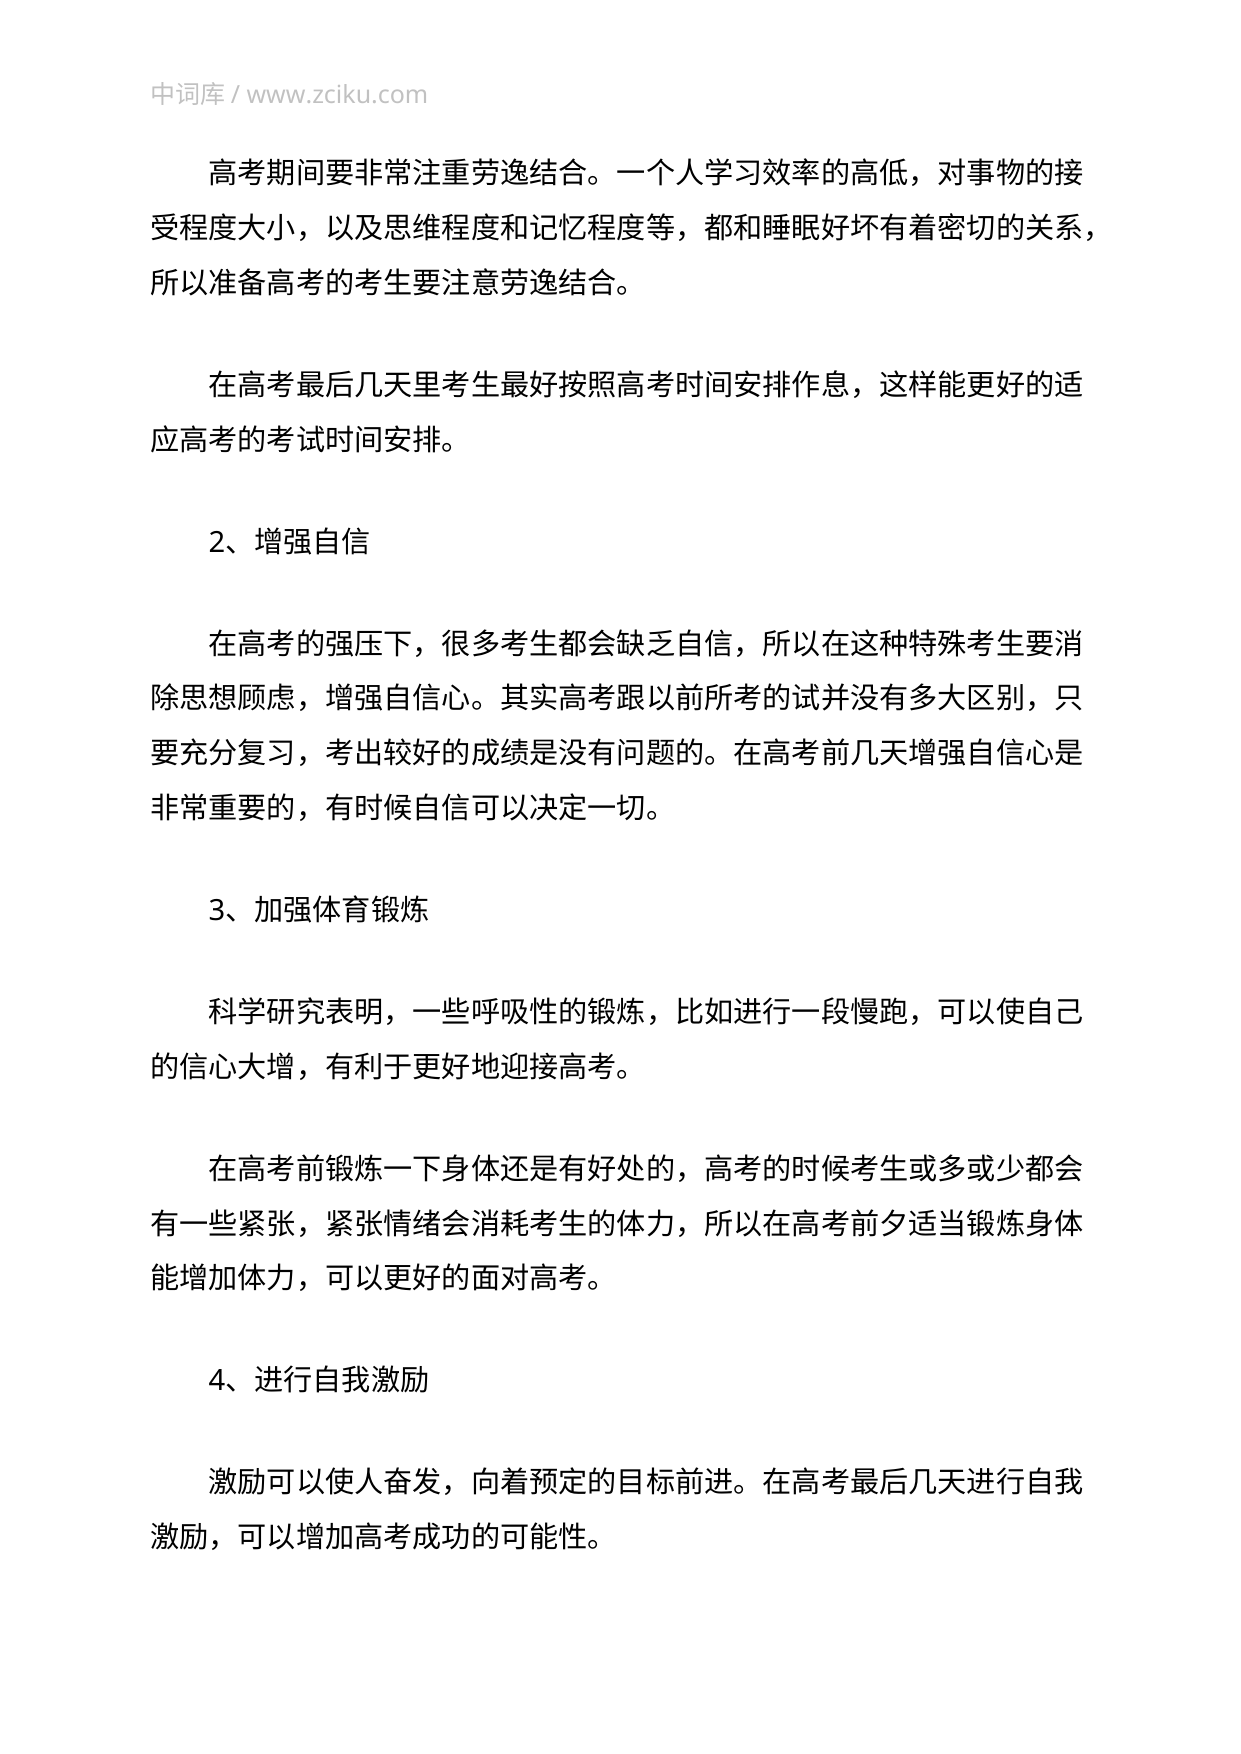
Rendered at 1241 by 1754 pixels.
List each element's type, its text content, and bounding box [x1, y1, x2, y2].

text 3、加强体育锻炼 [150, 887, 1090, 929]
text 在高考最后几天里考生最好按照高考时间安排作息，这样能更好的适应高考的考试时间安排。 [150, 362, 1090, 459]
text 在高考前锻炼一下身体还是有好处的，高考的时候考生或多或少都会有一些紧张，紧张情绪会消耗考生的体力，所以在高考前夕适当锻炼身体能增加体力，可以更好的面对高考。 [150, 1145, 1090, 1297]
text 4、进行自我激励 [150, 1357, 1090, 1399]
text 科学研究表明，一些呼吸性的锻炼，比如进行一段慢跑，可以使自己的信心大增，有利于更好地迎接高考。 [150, 989, 1090, 1086]
text 高考期间要非常注重劳逸结合。一个人学习效率的高低，对事物的接受程度大小，以及思维程度和记忆程度等，都和睡眠好坏有着密切的关系，所以准备高考的考生要注意劳逸结合。 [150, 150, 1090, 302]
text 2、增强自信 [150, 518, 1090, 561]
text 在高考的强压下，很多考生都会缺乏自信，所以在这种特殊考生要消除思想顾虑，增强自信心。其实高考跟以前所考的试并没有多大区别，只要充分复习，考出较好的成绩是没有问题的。在高考前几天增强自信心是非常重要的，有时候自信可以决定一切。 [150, 620, 1090, 827]
text 激励可以使人奋发，向着预定的目标前进。在高考最后几天进行自我激励，可以增加高考成功的可能性。 [150, 1459, 1090, 1556]
